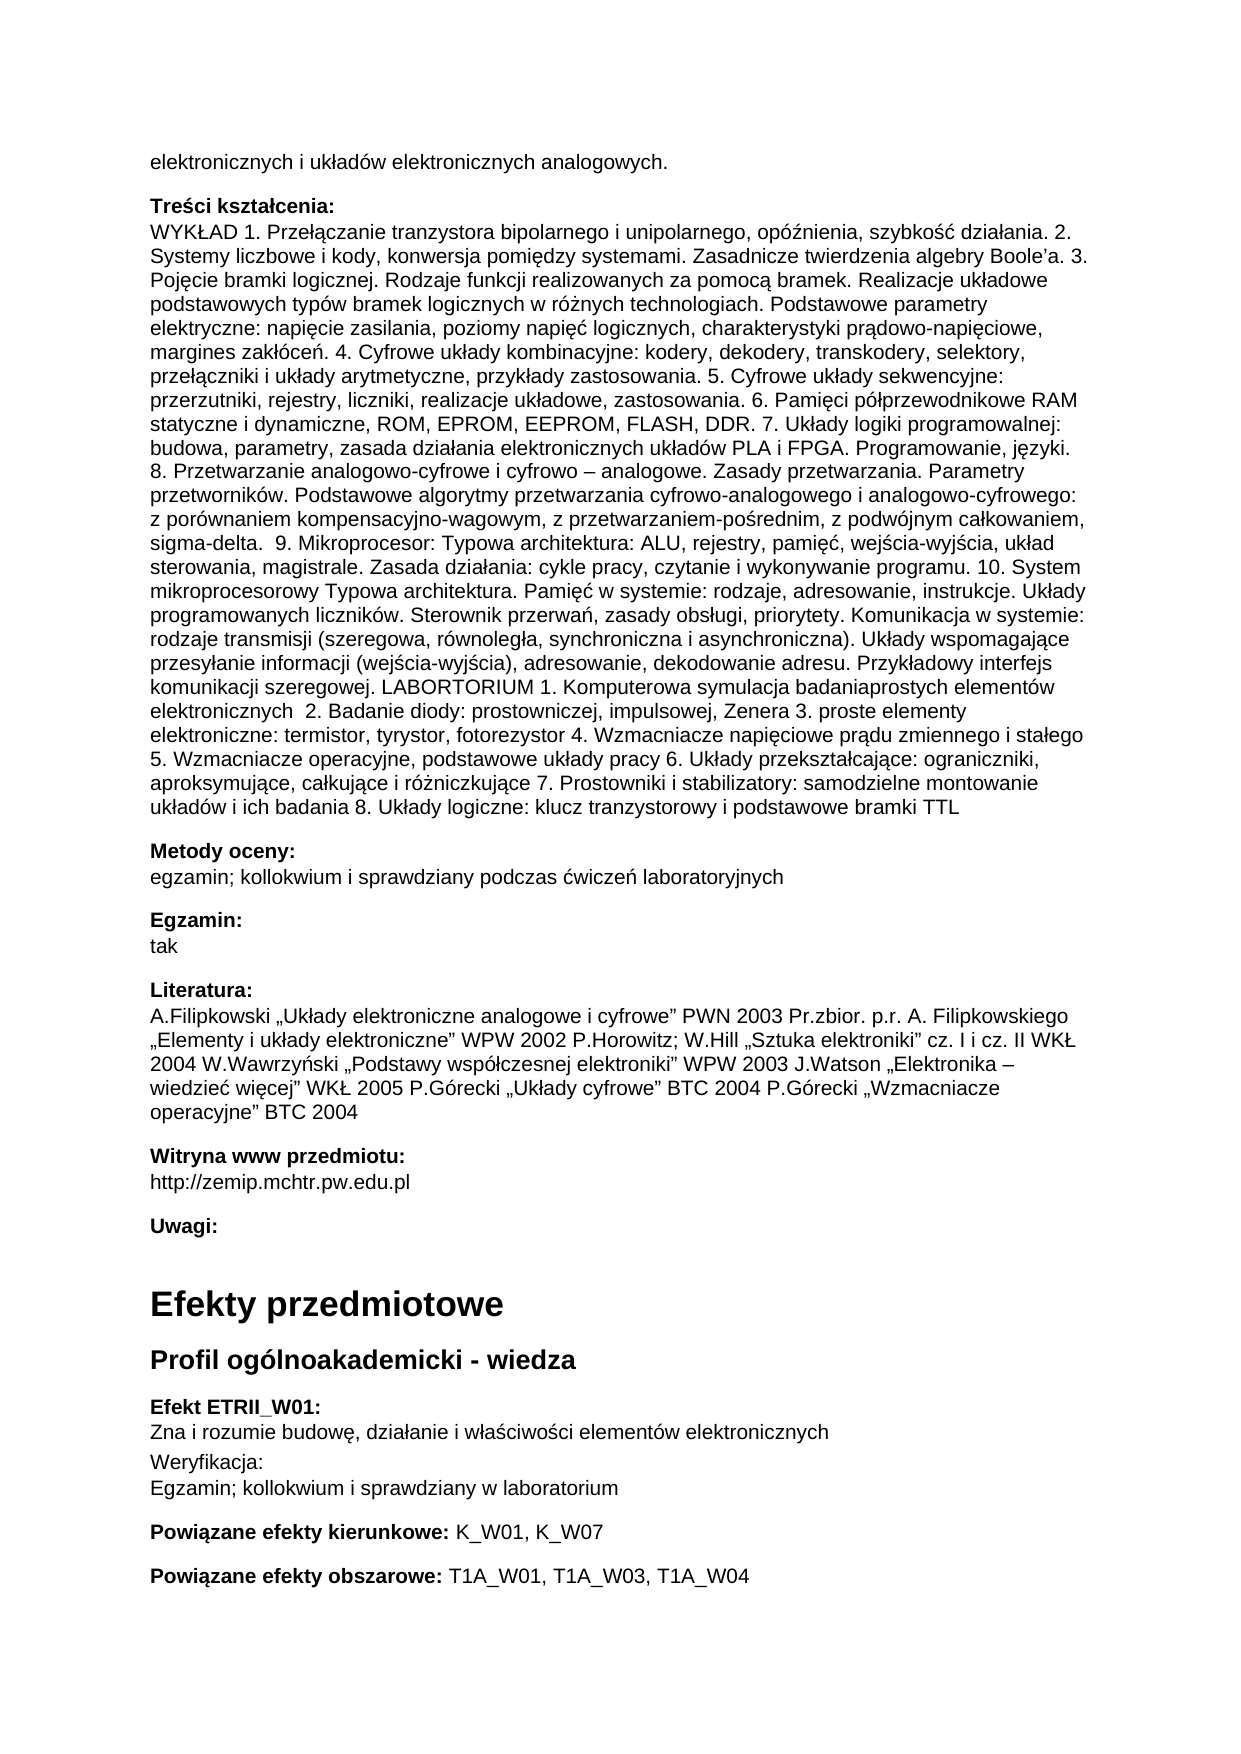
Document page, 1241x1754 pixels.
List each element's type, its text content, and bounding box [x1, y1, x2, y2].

text A.Filipkowski „Układy elektroniczne analogowe i cyfrowe” PWN 2003 Pr.zbior. p.r. A. Filipkowskiego „Elementy i układy elektroniczne” WPW 2002 P.Horowitz; W.Hill „Sztuka elektroniki” cz. I i cz. II WKŁ 2004 W.Wawrzyński „Podstawy współczesnej elektroniki” WPW 2003 J.Watson „Elektronika – wiedzieć więcej” WKŁ 2005 P.Górecki „Układy cyfrowe” BTC 2004 P.Górecki „Wzmacniacze operacyjne” BTC 2004 [150, 1004, 1090, 1124]
text egzamin; kollokwium i sprawdziany podczas ćwiczeń laboratoryjnych [150, 864, 1090, 888]
text Powiązane efekty obszarowe: T1A_W01, T1A_W03, T1A_W04 [150, 1564, 1090, 1588]
text Literatura: [150, 978, 1090, 1002]
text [150, 150, 1090, 174]
text Zna i rozumie budowę, działanie i właściwości elementów elektronicznych [150, 1420, 1090, 1444]
text Efekt ETRII_W01: [150, 1395, 1090, 1419]
subtitle Efekty przedmiotowe [150, 1283, 1090, 1324]
subtitle Profil ogólnoakademicki - wiedza [150, 1344, 1090, 1375]
text Egzamin; kollokwium i sprawdziany w laboratorium [150, 1476, 1090, 1500]
text Uwagi: [150, 1213, 1090, 1237]
text Powiązane efekty kierunkowe: K_W01, K_W07 [150, 1520, 1090, 1544]
text Metody oceny: [150, 838, 1090, 862]
text Witryna www przedmiotu: [150, 1144, 1090, 1168]
text tak [150, 934, 1090, 958]
text Weryfikacja: [150, 1450, 1090, 1474]
text Egzamin: [150, 908, 1090, 932]
text Treści kształcenia: [150, 194, 1090, 218]
text http://zemip.mchtr.pw.edu.pl [150, 1170, 1090, 1194]
text WYKŁAD 1. Przełączanie tranzystora bipolarnego i unipolarnego, opóźnienia, szybkość działania. 2. Systemy liczbowe i kody, konwersja pomiędzy systemami. Zasadnicze twierdzenia algebry Boole’a. 3. Pojęcie bramki logicznej. Rodzaje funkcji realizowanych za pomocą bramek. Realizacje układowe podstawowych typów bramek logicznych w różnych technologiach. Podstawowe parametry elektryczne: napięcie zasilania, poziomy napięć logicznych, charakterystyki prądowo-napięciowe, margines zakłóceń. 4. Cyfrowe układy kombinacyjne: kodery, dekodery, transkodery, selektory, przełączniki i układy arytmetyczne, przykłady zastosowania. 5. Cyfrowe układy sekwencyjne: przerzutniki, rejestry, liczniki, realizacje układowe, zastosowania. 6. Pamięci półprzewodnikowe RAM statyczne i dynamiczne, ROM, EPROM, EEPROM, FLASH, DDR. 7. Układy logiki programowalnej: budowa, parametry, zasada działania elektronicznych układów PLA i FPGA. Programowanie, języki. 8. Przetwarzanie analogowo-cyfrowe i cyfrowo – analogowe. Zasady przetwarzania. Parametry przetworników. Podstawowe algorytmy przetwarzania cyfrowo-analogowego i analogowo-cyfrowego: z porównaniem kompensacyjno-wagowym, z przetwarzaniem-pośrednim, z podwójnym całkowaniem, sigma-delta. 9. Mikroprocesor: Typowa architektura: ALU, rejestry, pamięć, wejścia-wyjścia, układ sterowania, magistrale. Zasada działania: cykle pracy, czytanie i wykonywanie programu. 10. System mikroprocesorowy Typowa architektura. Pamięć w systemie: rodzaje, adresowanie, instrukcje. Układy programowanych liczników. Sterownik przerwań, zasady obsługi, priorytety. Komunikacja w systemie: rodzaje transmisji (szeregowa, równoległa, synchroniczna i asynchroniczna). Układy wspomagające przesyłanie informacji (wejścia-wyjścia), adresowanie, dekodowanie adresu. Przykładowy interfejs komunikacji szeregowej. LABORTORIUM 1. Komputerowa symulacja badaniaprostych elementów elektronicznych 2. Badanie diody: prostowniczej, impulsowej, Zenera 3. proste elementy elektroniczne: termistor, tyrystor, fotorezystor 4. Wzmacniacze napięciowe prądu zmiennego i stałego 5. Wzmacniacze operacyjne, podstawowe układy pracy 6. Układy przekształcające: ograniczniki, aproksymujące, całkujące i różniczkujące 7. Prostowniki i stabilizatory: samodzielne montowanie układów i ich badania 8. Układy logiczne: klucz tranzystorowy i podstawowe bramki TTL [150, 220, 1090, 819]
